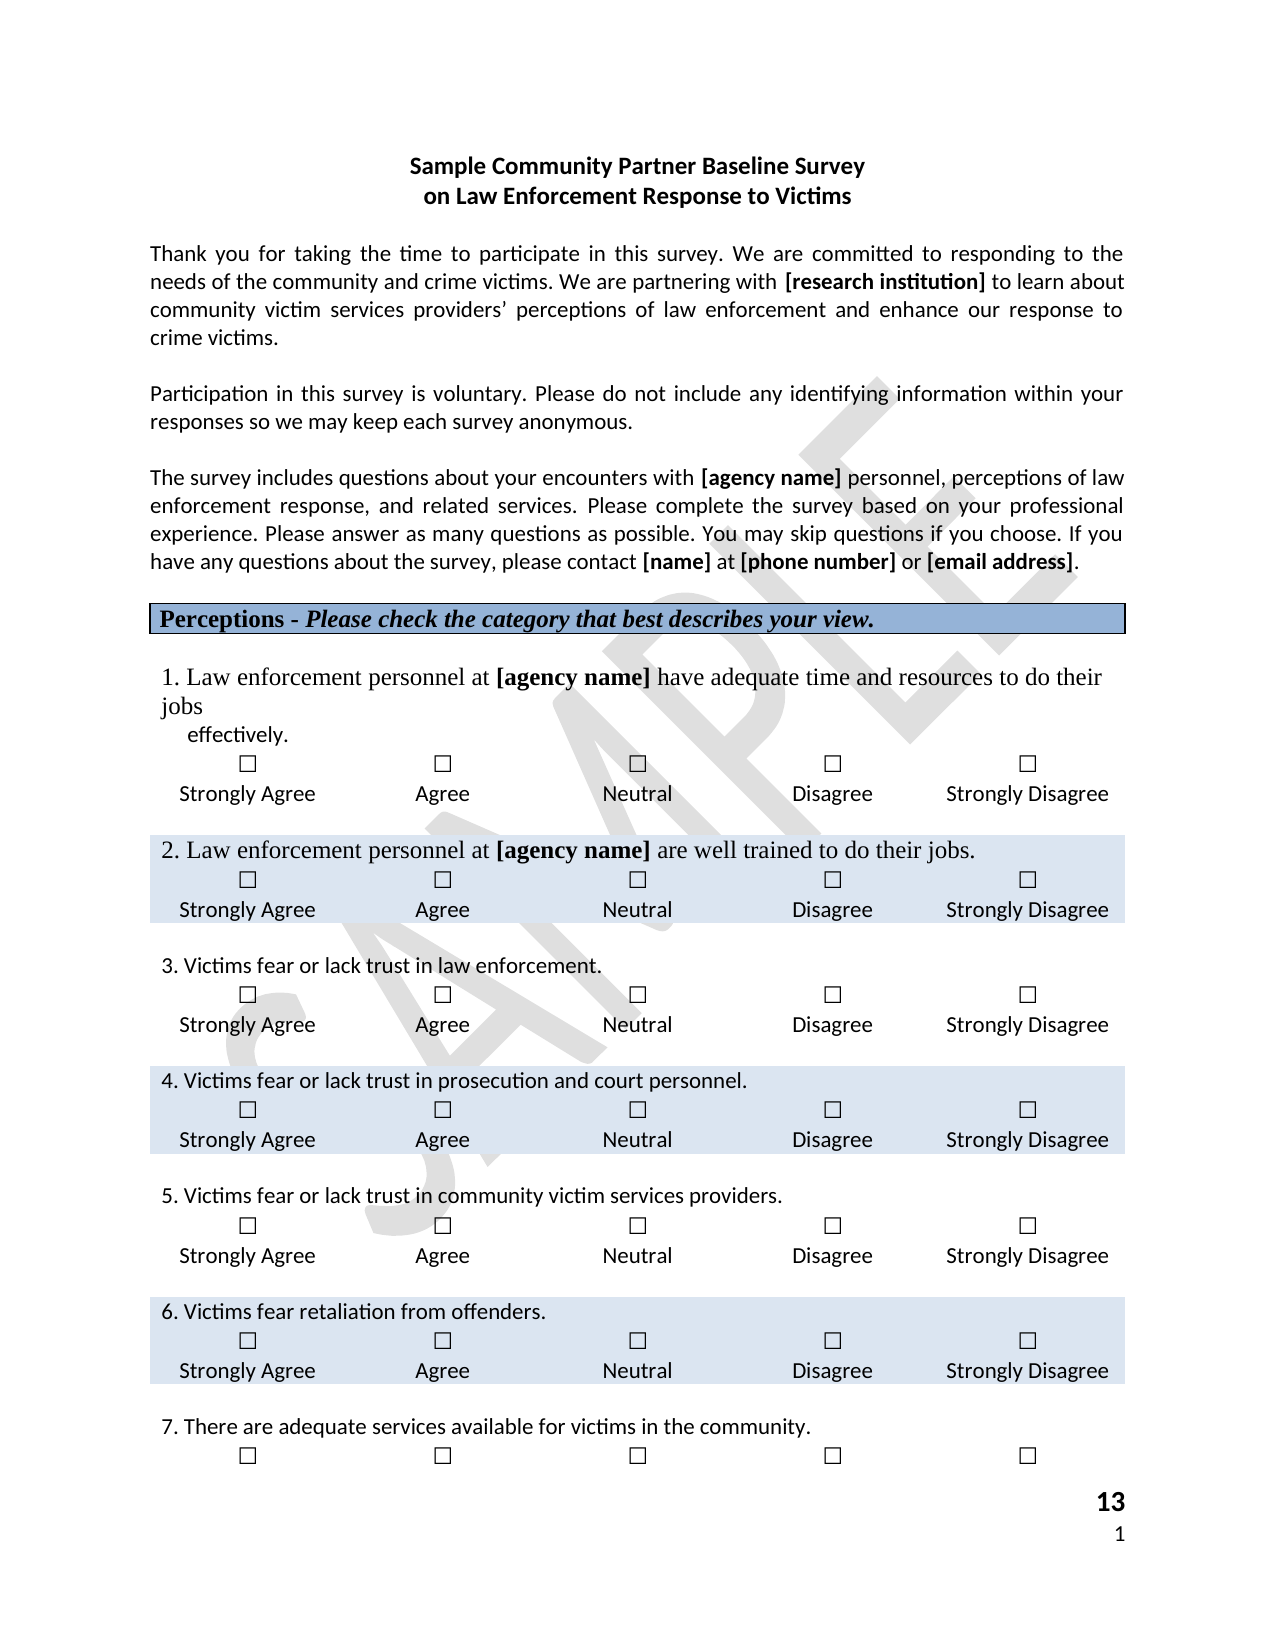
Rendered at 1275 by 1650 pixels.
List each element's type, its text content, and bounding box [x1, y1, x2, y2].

table_cell Agree [345, 779, 540, 807]
table_cell Strongly Disagree [930, 1010, 1125, 1038]
text Participation in this survey is voluntary. Please do not include any identifying information within your responses so we may keep each survey anonymous. [150, 379, 1125, 435]
table_header 2. Law enforcement personnel at [agency name] are well trained to do their jobs. [150, 835, 1125, 864]
table_cell Disagree [735, 895, 930, 923]
table_header Perceptions - Please check the category that best describes your view. [151, 604, 1124, 633]
text The survey includes questions about your encounters with [agency name] personnel, perceptions of law enforcement response, and related services. Please complete the survey based on your professional experience. Please answer as many questions as possible. You may skip questions if you choose. If you have any questions about the survey, please contact [name] at [phone number] or [email address]. [150, 463, 1125, 575]
table_cell Disagree [735, 1010, 930, 1038]
table_cell Strongly Agree [150, 779, 345, 807]
text Thank you for taking the time to participate in this survey. We are committed to responding to the needs of the community and crime victims. We are partnering with [research institution] to learn about community victim services providers’ perceptions of law enforcement and enhance our response to crime victims. [150, 239, 1125, 351]
table_header 3. Victims fear or lack trust in law enforcement. [150, 951, 1125, 979]
table_cell ☐ [150, 748, 345, 779]
table_cell ☐ [150, 1325, 345, 1356]
table_cell Strongly Disagree [930, 895, 1125, 923]
table_header 1. Law enforcement personnel at [agency name] have adequate time and resources to do their jobs effectively. [150, 662, 1125, 748]
table_cell Strongly Disagree [930, 1126, 1125, 1154]
table_cell Strongly Agree [150, 1126, 345, 1154]
table_cell [930, 1325, 1125, 1356]
table_cell Agree [345, 1010, 540, 1038]
table_cell 7. There are adequate services available for victims in the community. [150, 1384, 1125, 1440]
table_cell [930, 1094, 1125, 1126]
table_cell [930, 1210, 1125, 1241]
table_cell [930, 979, 1125, 1010]
table_cell Neutral [540, 1356, 735, 1384]
table_header 6. Victims fear retaliation from offenders. [150, 1297, 1125, 1325]
table_cell [930, 1440, 1125, 1472]
text on Law Enforcement Response to Victims [150, 181, 1125, 211]
table_cell Disagree [735, 779, 930, 807]
table_cell [735, 748, 930, 779]
table_cell Strongly Disagree [930, 779, 1125, 807]
table_cell [540, 1210, 735, 1241]
table_cell [735, 1440, 930, 1472]
table_cell [540, 1094, 735, 1126]
table_cell Strongly Agree [150, 1241, 345, 1269]
table_cell Neutral [540, 895, 735, 923]
text Sample Community Partner Baseline Survey [150, 150, 1125, 181]
table_cell [540, 979, 735, 1010]
table_cell [345, 1094, 540, 1126]
table_cell [540, 1325, 735, 1356]
table_cell Agree [345, 1356, 540, 1384]
table_cell Neutral [540, 1010, 735, 1038]
table_cell Neutral [540, 1126, 735, 1154]
table_cell [345, 1440, 540, 1472]
table_cell Agree [345, 1241, 540, 1269]
table_cell Agree [345, 895, 540, 923]
table_cell ☐ [150, 1440, 345, 1472]
table_cell Disagree [735, 1126, 930, 1154]
table_cell [345, 1210, 540, 1241]
table_header 4. Victims fear or lack trust in prosecution and court personnel. [150, 1066, 1125, 1094]
table_cell Strongly Disagree [930, 1356, 1125, 1384]
table_cell [930, 864, 1125, 895]
table_cell [345, 1325, 540, 1356]
table_cell ☐ [150, 1094, 345, 1126]
table_cell [345, 864, 540, 895]
table_cell Strongly Disagree [930, 1241, 1125, 1269]
table_cell [735, 979, 930, 1010]
table_cell Disagree [735, 1241, 930, 1269]
table_cell ☐ [150, 864, 345, 895]
table_cell Disagree [735, 1356, 930, 1384]
table_cell ☐ [150, 1210, 345, 1241]
table_cell ☐ [150, 979, 345, 1010]
table_cell Strongly Agree [150, 1356, 345, 1384]
table_cell [735, 1210, 930, 1241]
table_cell Strongly Agree [150, 1010, 345, 1038]
table_cell [735, 1094, 930, 1126]
table_cell [345, 979, 540, 1010]
table_cell [735, 1325, 930, 1356]
table_header 5. Victims fear or lack trust in community victim services providers. [150, 1182, 1125, 1210]
table_cell [345, 748, 540, 779]
table_cell [540, 864, 735, 895]
table_cell Neutral [540, 779, 735, 807]
table_cell [540, 748, 735, 779]
table_cell [930, 748, 1125, 779]
table_cell [540, 1440, 735, 1472]
table_cell Agree [345, 1126, 540, 1154]
table_cell Neutral [540, 1241, 735, 1269]
table_cell [735, 864, 930, 895]
table_cell Strongly Agree [150, 895, 345, 923]
